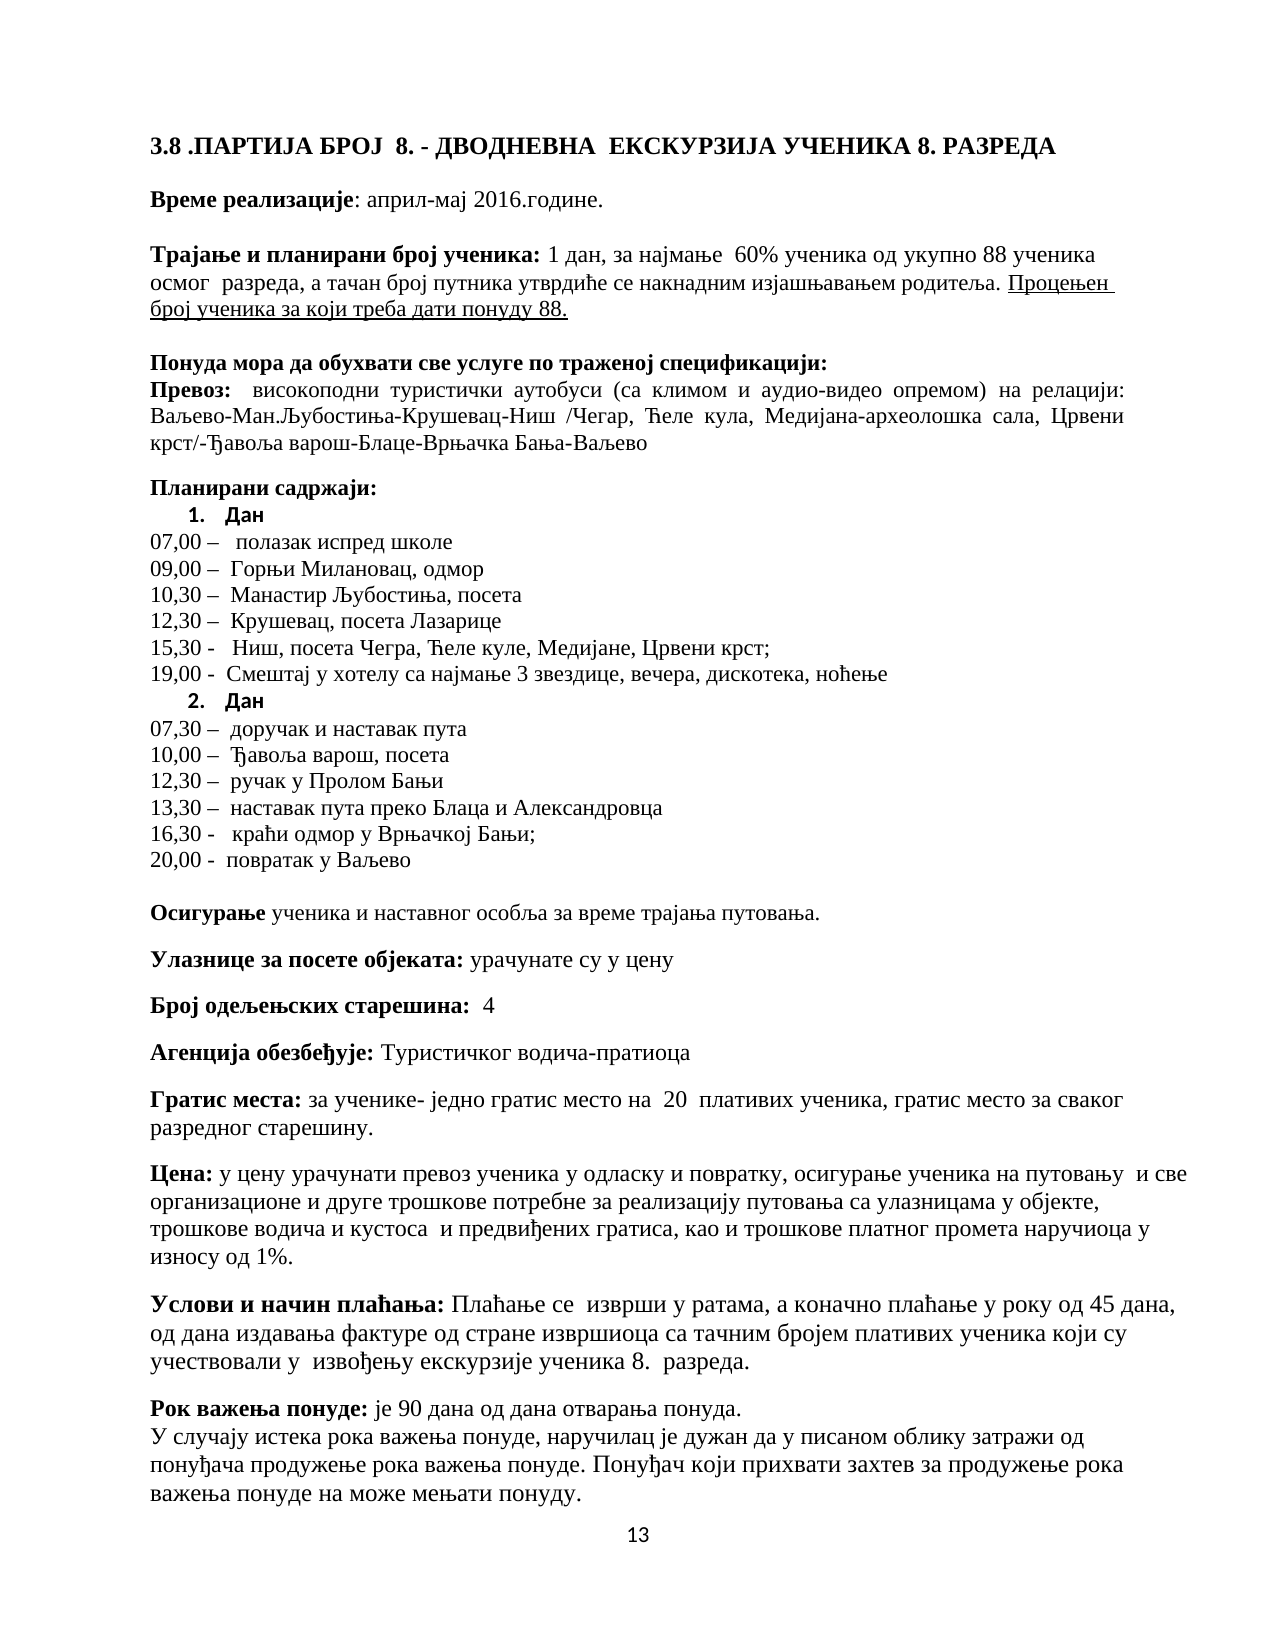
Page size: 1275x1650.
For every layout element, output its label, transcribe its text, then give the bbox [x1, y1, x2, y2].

text Рок важења понуде: је 90 дана од дана отварања понуда. [150, 1394, 1125, 1422]
text 10,30 – Манастир Љубостиња, посета [150, 581, 1125, 607]
text Трајање и планирани број ученика: 1 дан, за најмање 60% ученика од укупно 88 ученика осмог разреда, а тачан број путника утврдиће се накнадним изјашњавањем родитеља. Процењен број ученика за који треба дати понуду 88. [150, 240, 1125, 322]
text Број одељењских старешина: 4 [150, 991, 1125, 1019]
text 07,30 – доручак и наставак пута [150, 714, 1125, 741]
text 3.8 .ПАРТИЈА БРОЈ 8. - ДВОДНЕВНА ЕКСКУРЗИЈА УЧЕНИКА 8. РАЗРЕДА [150, 131, 1200, 160]
text 10,00 – Ђавоља варош, посета [150, 741, 1125, 767]
text 16,30 - краћи одмор у Врњачкој Бањи; [150, 820, 1125, 846]
text 09,00 – Горњи Милановац, одмор [150, 555, 1125, 581]
text Услови и начин плаћања: Плаћање се изврши у ратама, а коначно плаћање у року од 45 дана, од дана издавања фактуре од стране извршиоца са тачним бројем плативих ученика који су учествовали у извођењу екскурзије ученика 8. разреда. [150, 1289, 1200, 1375]
text Гратис места: за ученике- једно гратис место на 20 плативих ученика, гратис место за сваког разредног старешину. [150, 1085, 1125, 1140]
list Дан [187, 687, 1125, 714]
text 07,00 – полазак испред школе [150, 528, 1125, 555]
text Агенција обезбеђује: Туристичког водича-пратиоца [150, 1038, 1125, 1066]
text 12,30 – ручак у Пролом Бањи [150, 767, 1125, 794]
text 13,30 – наставак пута преко Блаца и Александровца [150, 794, 1125, 820]
text Осигурање ученика и наставног особља за време трајања путовања. [150, 899, 1125, 925]
text Улазнице за посете објеката: урачунате су у цену [150, 944, 1125, 972]
text 19,00 - Смештај у хотелу са најмање 3 звездице, вечера, дискотека, ноћење [150, 660, 1125, 687]
text У случају истека рока важења понуде, наручилац је дужан да у писаном облику затражи од понуђача продужење рока важења понуде. Понуђач који прихвати захтев за продужење рока важења понуде на може мењати понуду. [150, 1422, 1125, 1507]
text Цена: у цену урачунати превоз ученика у одласку и повратку, осигурање ученика на путовању и све организационе и друге трошкове потребне за реализацију путовања са улазницама у објекте, трошкове водича и кустоса и предвиђених гратиса, као и трошкове платног промета наручиоца у износу од 1%. [150, 1159, 1200, 1270]
text Време реализације: април-мај 2016.године. [150, 185, 1125, 213]
text 12,30 – Крушевац, посета Лазарице [150, 607, 1125, 634]
text 15,30 - Ниш, посета Чегра, Ћеле куле, Медијане, Црвени крст; [150, 634, 1125, 660]
text 20,00 - повратак у Ваљево [150, 846, 1125, 873]
text Планирани садржаји: [150, 474, 1125, 500]
list Дан [187, 500, 1125, 528]
text Превоз: високоподни туристички аутобуси (са климом и аудио-видео опремом) на релацији: Ваљево-Ман.Љубостиња-Крушевац-Ниш /Чегар, Ћеле кула, Медијана-археолошка сала, Црвени крст/-Ђавоља варош-Блаце-Врњачка Бања-Ваљево [150, 376, 1125, 455]
text Понуда мора да обухвати све услуге по траженој спецификацији: [150, 349, 1125, 376]
